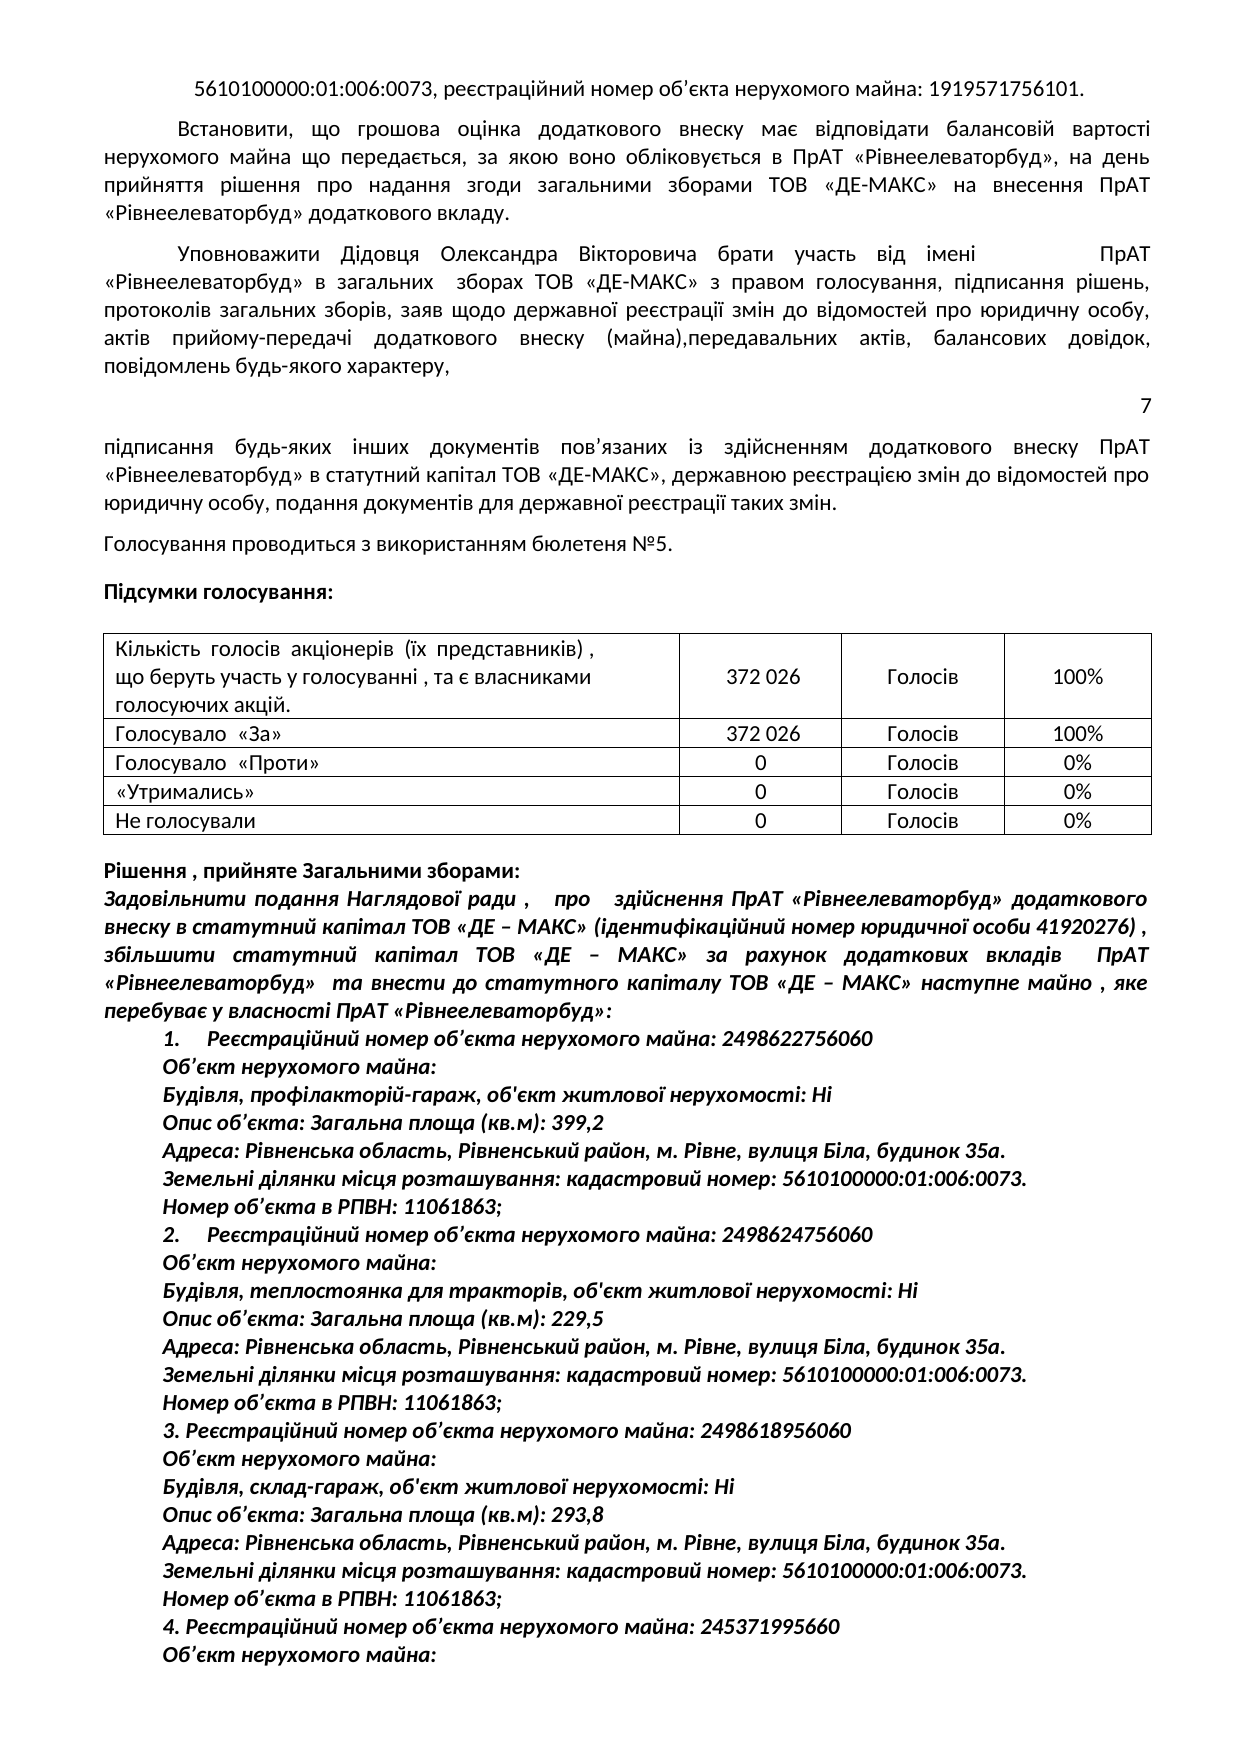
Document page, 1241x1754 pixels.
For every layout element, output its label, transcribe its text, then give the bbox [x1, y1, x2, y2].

text 7 [103, 392, 1152, 419]
text підписання будь-яких інших документів пов’язаних із здійсненням додаткового внеску ПрАТ «Рівнеелеваторбуд» в статутний капітал ТОВ «ДЕ-МАКС», державною реєстрацією змін до відомостей про юридичну особу, подання документів для державної реєстрації таких змін. [103, 432, 1152, 516]
text Адреса: Рівненська область, Рівненський район, м. Рівне, вулиця Біла, будинок 35а. [103, 1332, 1152, 1360]
text 2. Реєстраційний номер об’єкта нерухомого майна: 2498624756060 [103, 1220, 1152, 1248]
table_header 372 026 [680, 634, 841, 718]
table_header 100% [1005, 634, 1151, 718]
table_cell 0% [1005, 806, 1151, 834]
table_cell 0% [1005, 777, 1151, 805]
text Будівля, профілакторій-гараж, об'єкт житлової нерухомості: Ні [103, 1080, 1152, 1108]
table_cell Голосувало «За» [104, 719, 679, 747]
table_cell «Утримались» [104, 777, 679, 805]
text Опис об’єкта: Загальна площа (кв.м): 229,5 [103, 1304, 1152, 1332]
text 1. Реєстраційний номер об’єкта нерухомого майна: 2498622756060 [103, 1024, 1152, 1052]
table_cell 0 [680, 806, 841, 834]
text Земельні ділянки місця розташування: кадастровий номер: 5610100000:01:006:0073. [103, 1164, 1152, 1192]
text 3. Реєстраційний номер об’єкта нерухомого майна: 2498618956060 [103, 1416, 1152, 1444]
table_cell 0% [1005, 748, 1151, 776]
table_cell Голосів [842, 777, 1004, 805]
text Голосування проводиться з використанням бюлетеня №5. [103, 529, 1152, 557]
text 4. Реєстраційний номер об’єкта нерухомого майна: 245371995660 [103, 1612, 1152, 1640]
text Встановити, що грошова оцінка додаткового внеску має відповідати балансовій вартості нерухомого майна що передається, за якою воно обліковується в ПрАТ «Рівнеелеваторбуд», на день прийняття рішення про надання згоди загальними зборами ТОВ «ДЕ-МАКС» на внесення ПрАТ «Рівнеелеваторбуд» додаткового вкладу. [103, 114, 1152, 226]
text Номер об’єкта в РПВН: 11061863; [103, 1388, 1152, 1416]
table_cell Голосів [842, 719, 1004, 747]
table_cell 0 [680, 748, 841, 776]
table_header Кількість голосів акціонерів (їх представників) , що беруть участь у голосуванні , та є власниками голосуючих акцій. [104, 634, 679, 718]
text Будівля, склад-гараж, об'єкт житлової нерухомості: Ні [103, 1472, 1152, 1500]
text Задовільнити подання Наглядової ради , про здійснення ПрАТ «Рівнеелеваторбуд» додаткового внеску в статутний капітал ТОВ «ДЕ – МАКС» (ідентифікаційний номер юридичної особи 41920276) , збільшити статутний капітал ТОВ «ДЕ – МАКС» за рахунок додаткових вкладів ПрАТ «Рівнеелеваторбуд» та внести до статутного капіталу ТОВ «ДЕ – МАКС» наступне майно , яке перебуває у власності ПрАТ «Рівнеелеваторбуд»: [103, 884, 1152, 1024]
table_cell Не голосували [104, 806, 679, 834]
text Об’єкт нерухомого майна: [103, 1444, 1152, 1472]
text Об’єкт нерухомого майна: [103, 1640, 1152, 1668]
text Опис об’єкта: Загальна площа (кв.м): 399,2 [103, 1108, 1152, 1136]
text Земельні ділянки місця розташування: кадастровий номер: 5610100000:01:006:0073. [103, 1556, 1152, 1584]
table_cell 100% [1005, 719, 1151, 747]
text Рішення , прийняте Загальними зборами: [103, 856, 1152, 884]
text Об’єкт нерухомого майна: [103, 1052, 1152, 1080]
text Об’єкт нерухомого майна: [103, 1248, 1152, 1276]
text Земельні ділянки місця розташування: кадастровий номер: 5610100000:01:006:0073. [103, 1360, 1152, 1388]
text Уповноважити Дідовця Олександра Вікторовича брати участь від імені ПрАТ «Рівнеелеваторбуд» в загальних зборах ТОВ «ДЕ-МАКС» з правом голосування, підписання рішень, протоколів загальних зборів, заяв щодо державної реєстрації змін до відомостей про юридичну особу, актів прийому-передачі додаткового внеску (майна),передавальних актів, балансових довідок, повідомлень будь-якого характеру, [103, 239, 1152, 379]
text Будівля, теплостоянка для тракторів, об'єкт житлової нерухомості: Ні [103, 1276, 1152, 1304]
table_cell 0 [680, 777, 841, 805]
text Адреса: Рівненська область, Рівненський район, м. Рівне, вулиця Біла, будинок 35а. [103, 1528, 1152, 1556]
table_cell 372 026 [680, 719, 841, 747]
text Підсумки голосування: [103, 577, 1152, 605]
table_cell Голосів [842, 806, 1004, 834]
text Номер об’єкта в РПВН: 11061863; [103, 1192, 1152, 1220]
text Номер об’єкта в РПВН: 11061863; [103, 1584, 1152, 1612]
text Опис об’єкта: Загальна площа (кв.м): 293,8 [103, 1500, 1152, 1528]
text Адреса: Рівненська область, Рівненський район, м. Рівне, вулиця Біла, будинок 35а. [103, 1136, 1152, 1164]
text 5610100000:01:006:0073, реєстраційний номер об’єкта нерухомого майна: 1919571756101. [103, 74, 1152, 102]
table_cell Голосів [842, 748, 1004, 776]
table_cell Голосувало «Проти» [104, 748, 679, 776]
table_header Голосів [842, 634, 1004, 718]
